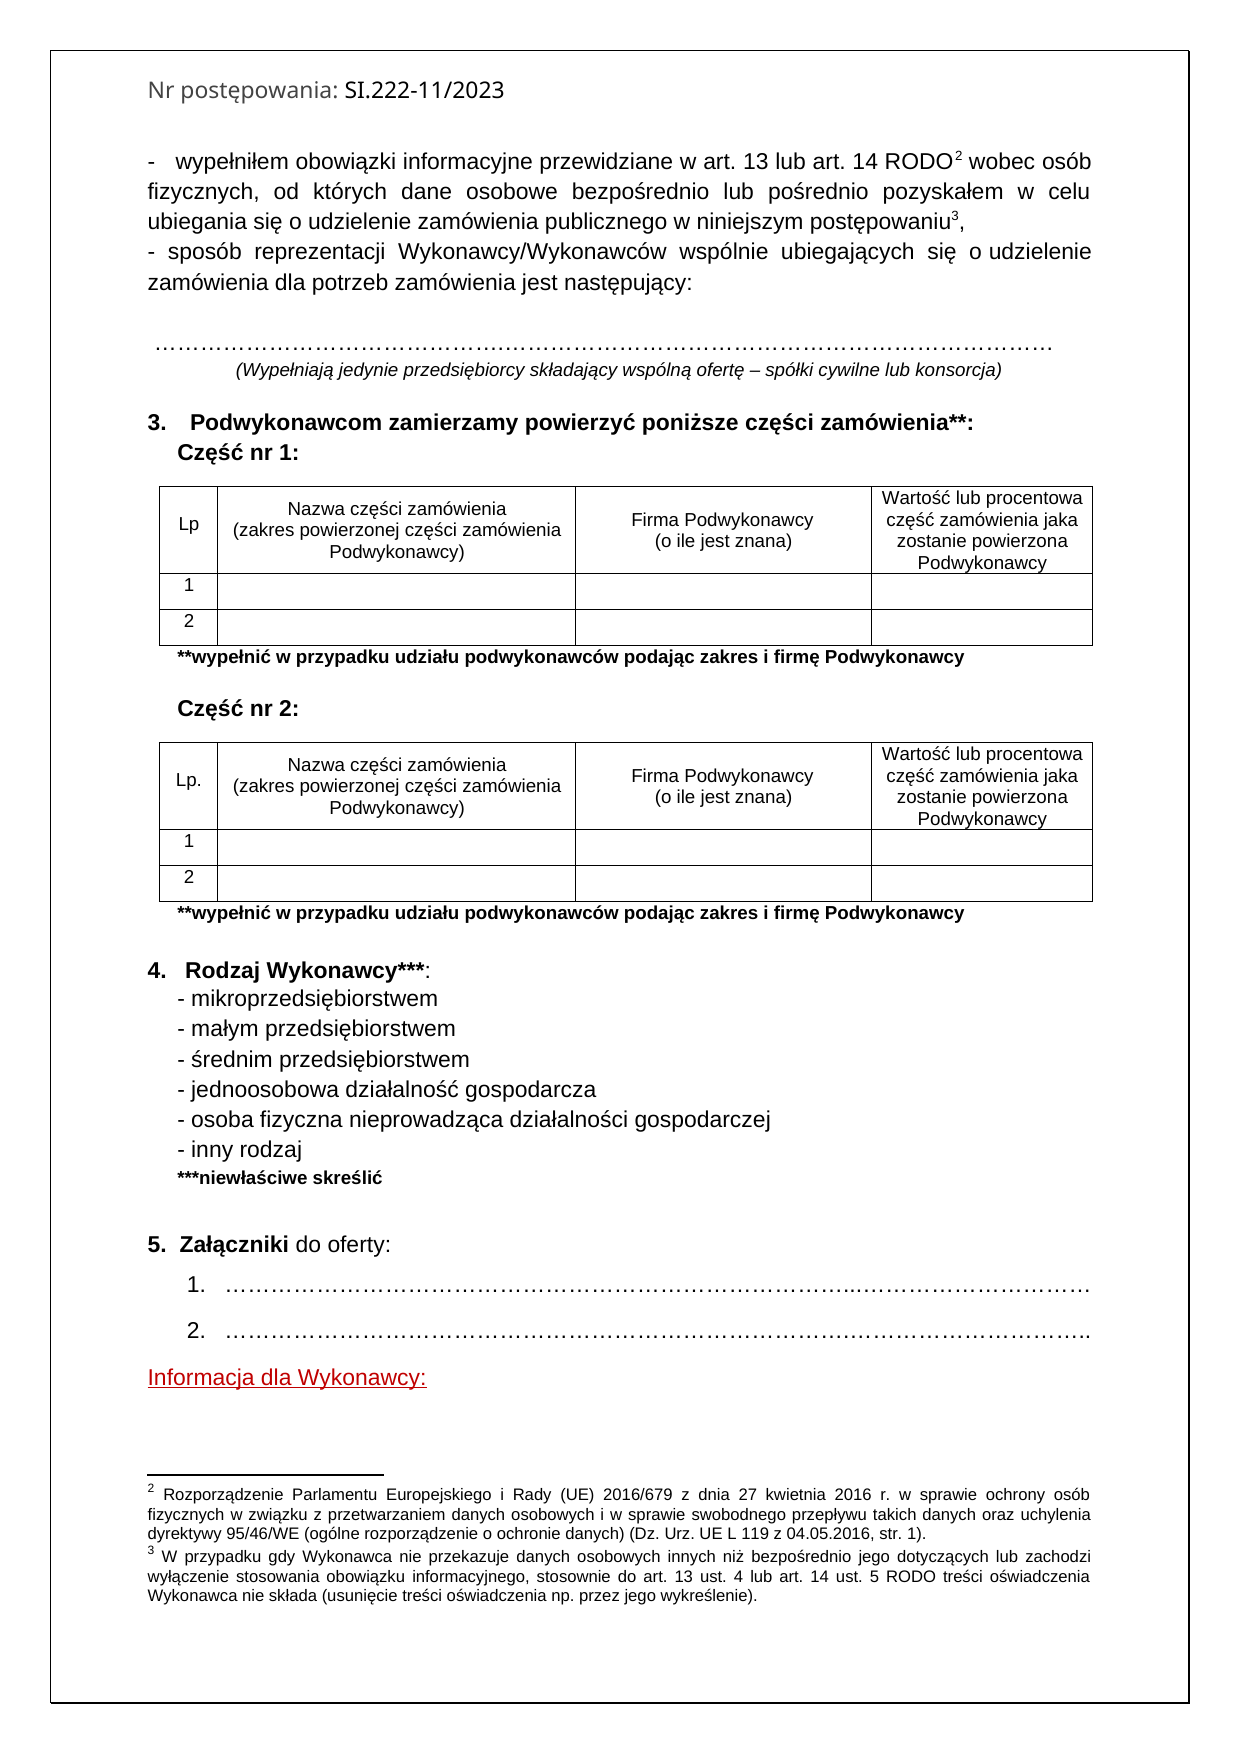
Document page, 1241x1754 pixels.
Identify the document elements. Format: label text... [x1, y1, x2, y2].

table_cell 2 [160, 866, 217, 901]
table_header Wartość lub procentowa część zamówienia jaka zostanie powierzona Podwykonawcy [872, 743, 1092, 829]
list ……………………………………………………………………….………………………….. [187, 1317, 1092, 1344]
list Podwykonawcom zamierzamy powierzyć poniższe części zamówienia**: [147, 409, 1092, 435]
text Część nr 2: [177, 695, 1092, 721]
table_cell 1 [160, 830, 217, 865]
table_cell 2 [160, 610, 217, 644]
text Informacja dla Wykonawcy: [147, 1364, 1092, 1391]
text - sposób reprezentacji Wykonawcy/Wykonawców wspólnie ubiegających się o udzielenie zamówienia dla potrzeb zamówienia jest następujący: [147, 238, 1092, 295]
table_cell [218, 866, 575, 901]
table_cell [872, 830, 1092, 865]
table_cell [872, 610, 1092, 644]
text **wypełnić w przypadku udziału podwykonawców podając zakres i firmę Podwykonawcy [177, 902, 1092, 923]
table_header Nazwa części zamówienia (zakres powierzonej części zamówienia Podwykonawcy) [218, 743, 575, 829]
table_header Lp [160, 487, 217, 573]
text ***niewłaściwe skreślić [177, 1166, 1092, 1188]
table_cell [576, 830, 871, 865]
list Rodzaj Wykonawcy***: [147, 957, 1092, 983]
text 5. Załączniki do oferty: [147, 1231, 1092, 1257]
text - jednoosobowa działalność gospodarcza [177, 1076, 1092, 1102]
table_cell [218, 830, 575, 865]
text - średnim przedsiębiorstwem [177, 1046, 1092, 1072]
list ………………………………………………………………………...………………………… [187, 1271, 1092, 1297]
table_header Lp. [160, 743, 217, 829]
table_cell [218, 574, 575, 609]
table_cell 1 [160, 574, 217, 609]
table_cell [576, 574, 871, 609]
table_header Firma Podwykonawcy (o ile jest znana) [576, 743, 871, 829]
text ……………………………………….……………………………………………………………… [147, 329, 1092, 355]
table_header Nazwa części zamówienia (zakres powierzonej części zamówienia Podwykonawcy) [218, 487, 575, 573]
text - inny rodzaj [177, 1136, 1092, 1163]
table_header Wartość lub procentowa część zamówienia jaka zostanie powierzona Podwykonawcy [872, 487, 1092, 573]
text **wypełnić w przypadku udziału podwykonawców podając zakres i firmę Podwykonawcy [177, 646, 1092, 667]
table_cell [576, 610, 871, 644]
text (Wypełniają jedynie przedsiębiorcy składający wspólną ofertę – spółki cywilne lub konsorcja) [147, 359, 1092, 381]
table_cell [576, 866, 871, 901]
table_cell [872, 866, 1092, 901]
text - mikroprzedsiębiorstwem [177, 985, 1092, 1012]
table_header Firma Podwykonawcy (o ile jest znana) [576, 487, 871, 573]
table_cell [218, 610, 575, 644]
table_cell [872, 574, 1092, 609]
text Część nr 1: [177, 439, 1092, 465]
text - małym przedsiębiorstwem [177, 1015, 1092, 1042]
text - osoba fizyczna nieprowadząca działalności gospodarczej [177, 1106, 1092, 1132]
text - wypełniłem obowiązki informacyjne przewidziane w art. 13 lub art. 14 RODO wobec osób fizycznych, od których dane osobowe bezpośrednio lub pośrednio pozyskałem w celu ubiegania się o udzielenie zamówienia publicznego w niniejszym postępowaniu, [147, 148, 1092, 234]
